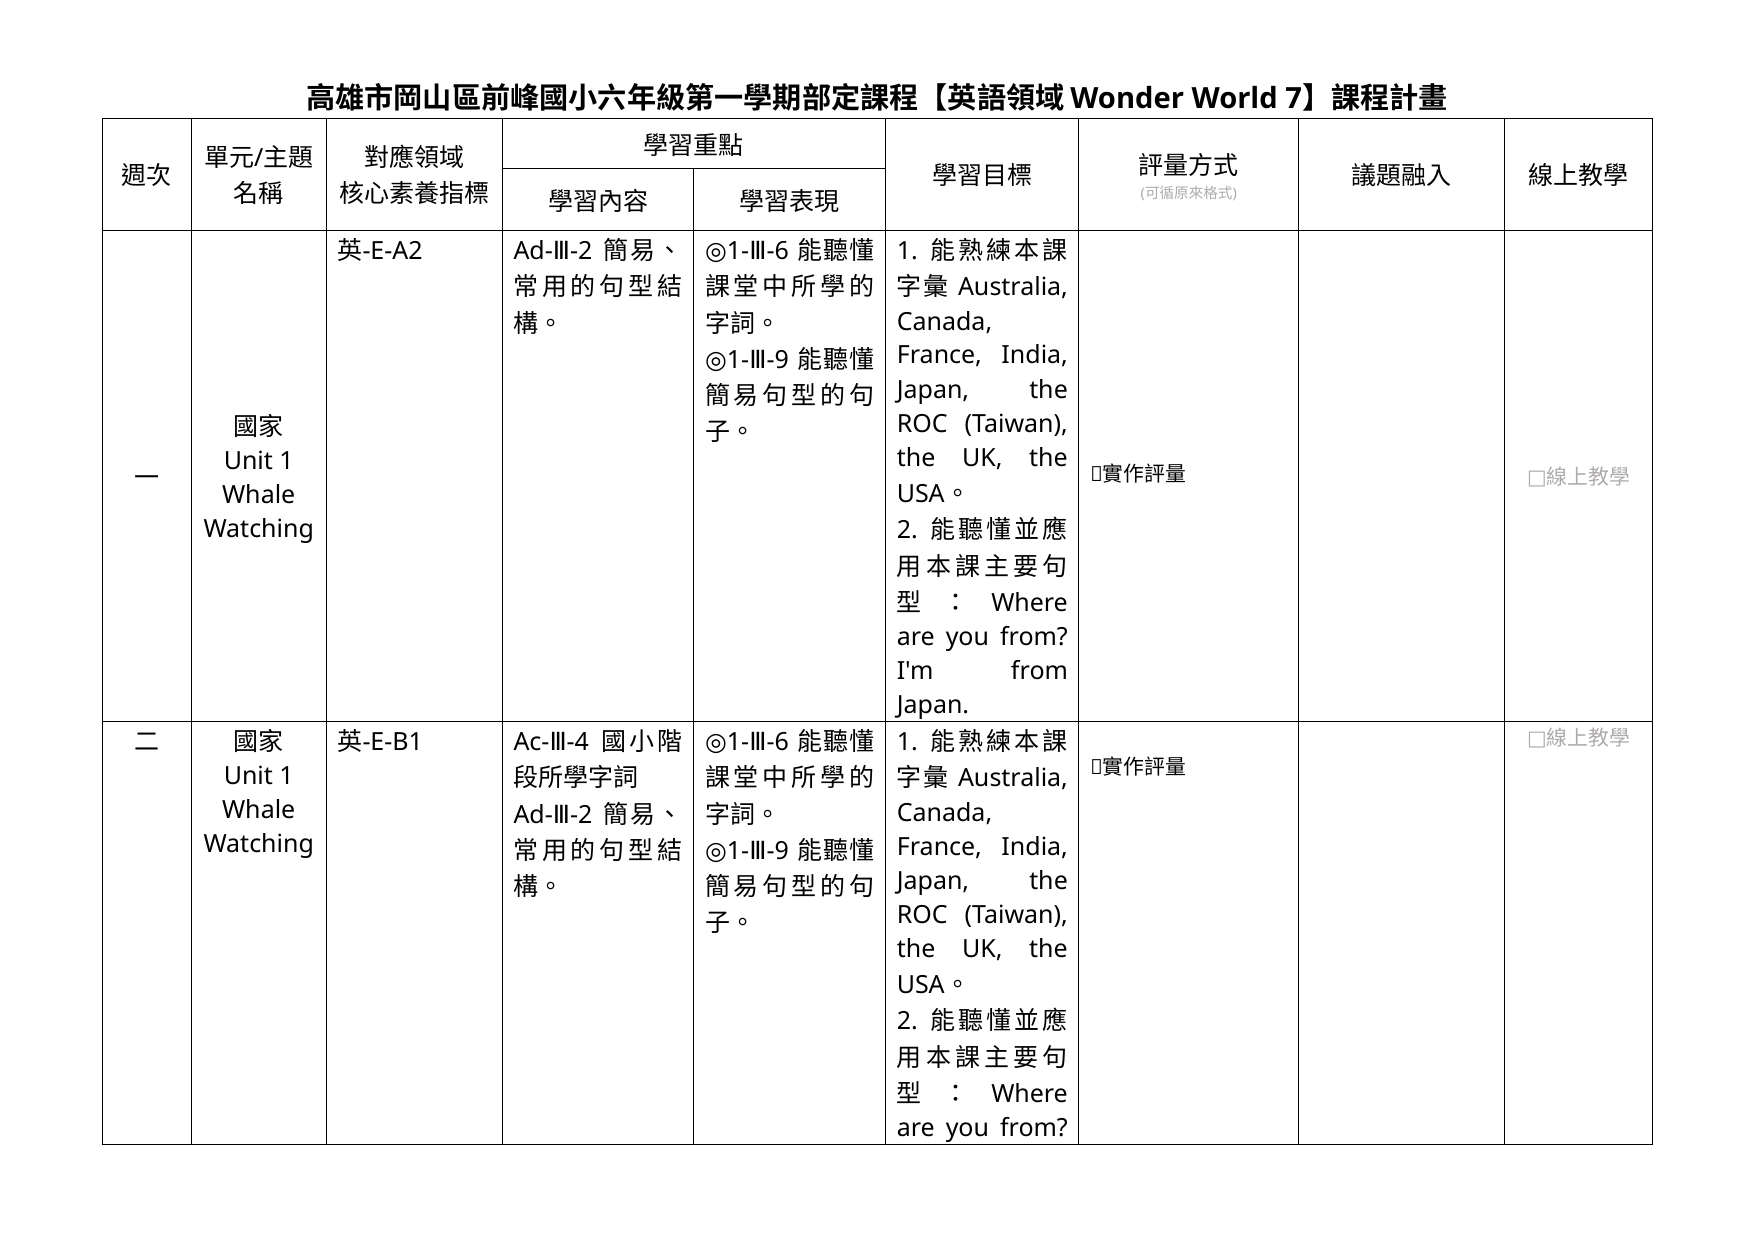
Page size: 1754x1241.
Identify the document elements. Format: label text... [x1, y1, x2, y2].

text 高雄市岡山區前峰國小六年級第一學期部定課程【英語領域Wonder World 7】課程計畫 [75, 75, 1679, 117]
table_cell 實作評量 [1079, 722, 1298, 1143]
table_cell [886, 722, 1078, 1143]
table_cell [1299, 722, 1504, 1143]
table_header 評量方式 (可循原來格式) [1079, 119, 1298, 229]
table_header 線上教學 [1505, 119, 1652, 229]
table_cell 學習內容 [503, 169, 693, 229]
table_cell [192, 722, 326, 1143]
table_header 學習重點 [503, 119, 885, 168]
table_cell [1299, 231, 1504, 721]
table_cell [694, 722, 885, 1143]
table_header 週次 [103, 119, 191, 229]
table_cell 一 [103, 231, 191, 721]
table_cell 英-E-B1 [327, 722, 502, 1143]
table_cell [503, 722, 693, 1143]
table_cell ◎1-Ⅲ-6 能聽懂課堂中所學的字詞。 ◎1-Ⅲ-9 能聽懂簡易句型的句子。 [694, 231, 885, 721]
table_cell 二 [103, 722, 191, 1143]
table_cell □線上教學 [1505, 722, 1652, 1143]
table_cell □線上教學 [1505, 231, 1652, 721]
table_cell 學習表現 [694, 169, 885, 229]
table_header 學習目標 [886, 119, 1078, 229]
table_cell 1. 能熟練本課字彙 Australia, Canada, France, India, Japan, the ROC (Taiwan), the UK, the USA。 2. 能聽懂並應用本課主要句型：Where are you from? I'm from Japan. [886, 231, 1078, 721]
table_cell Ad-Ⅲ-2 簡易、常用的句型結構。 [503, 231, 693, 721]
table_header 議題融入 [1299, 119, 1504, 229]
table_cell 實作評量 [1079, 231, 1298, 721]
table_header 單元/主題名稱 [192, 119, 326, 229]
table_cell 國家 Unit 1 Whale Watching [192, 231, 326, 721]
table_header 對應領域 核心素養指標 [327, 119, 502, 229]
table_cell 英-E-A2 [327, 231, 502, 721]
